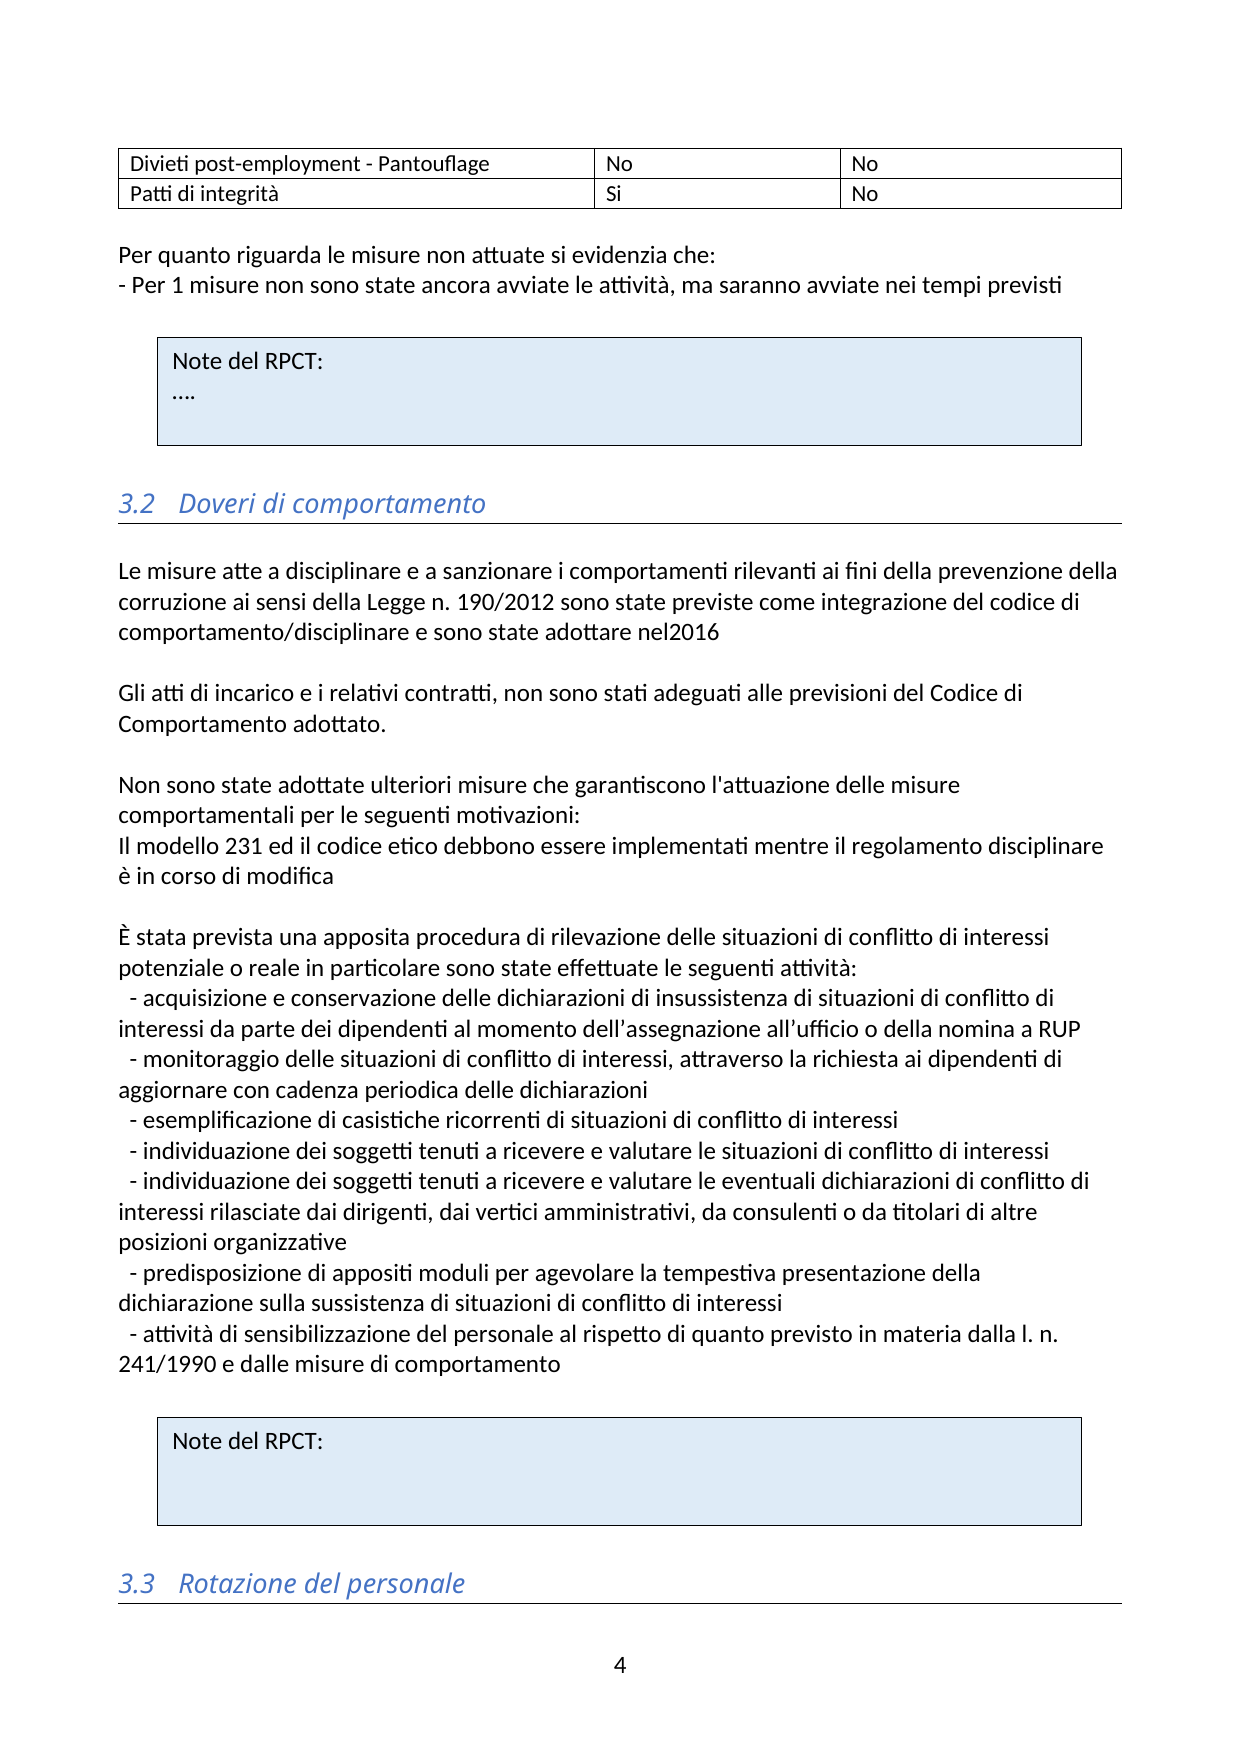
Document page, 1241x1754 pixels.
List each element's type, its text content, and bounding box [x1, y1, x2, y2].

subtitle Rotazione del personale [118, 1564, 1122, 1603]
table_cell Patti di integrità [119, 179, 594, 208]
subtitle Doveri di comportamento [118, 484, 1122, 523]
text Le misure atte a disciplinare e a sanzionare i comportamenti rilevanti ai fini della prevenzione della corruzione ai sensi della Legge n. 190/2012 sono state previste come integrazione del codice di comportamento/disciplinare e sono state adottare nel2016 Gli atti di incarico e i relativi contratti, non sono stati adeguati alle previsioni del Codice di Comportamento adottato. Non sono state adottate ulteriori misure che garantiscono l'attuazione delle misure comportamentali per le seguenti motivazioni: Il modello 231 ed il codice etico debbono essere implementati mentre il regolamento disciplinare è in corso di modifica È stata prevista una apposita procedura di rilevazione delle situazioni di conflitto di interessi potenziale o reale in particolare sono state effettuate le seguenti attività: - acquisizione e conservazione delle dichiarazioni di insussistenza di situazioni di conflitto di interessi da parte dei dipendenti al momento dell’assegnazione all’ufficio o della nomina a RUP - monitoraggio delle situazioni di conflitto di interessi, attraverso la richiesta ai dipendenti di aggiornare con cadenza periodica delle dichiarazioni - esemplificazione di casistiche ricorrenti di situazioni di conflitto di interessi - individuazione dei soggetti tenuti a ricevere e valutare le situazioni di conflitto di interessi - individuazione dei soggetti tenuti a ricevere e valutare le eventuali dichiarazioni di conflitto di interessi rilasciate dai dirigenti, dai vertici amministrativi, da consulenti o da titolari di altre posizioni organizzative - predisposizione di appositi moduli per agevolare la tempestiva presentazione della dichiarazione sulla sussistenza di situazioni di conflitto di interessi - attività di sensibilizzazione del personale al rispetto di quanto previsto in materia dalla l. n. 241/1990 e dalle misure di comportamento [118, 555, 1122, 1379]
table_cell No [841, 179, 1121, 208]
table_cell No [595, 149, 840, 178]
table_cell Si [595, 179, 840, 208]
table_cell Divieti post-employment - Pantouflage [119, 149, 594, 178]
table_cell No [841, 149, 1121, 178]
text Per quanto riguarda le misure non attuate si evidenzia che: - Per 1 misure non sono state ancora avviate le attività, ma saranno avviate nei tempi previsti [118, 239, 1122, 300]
